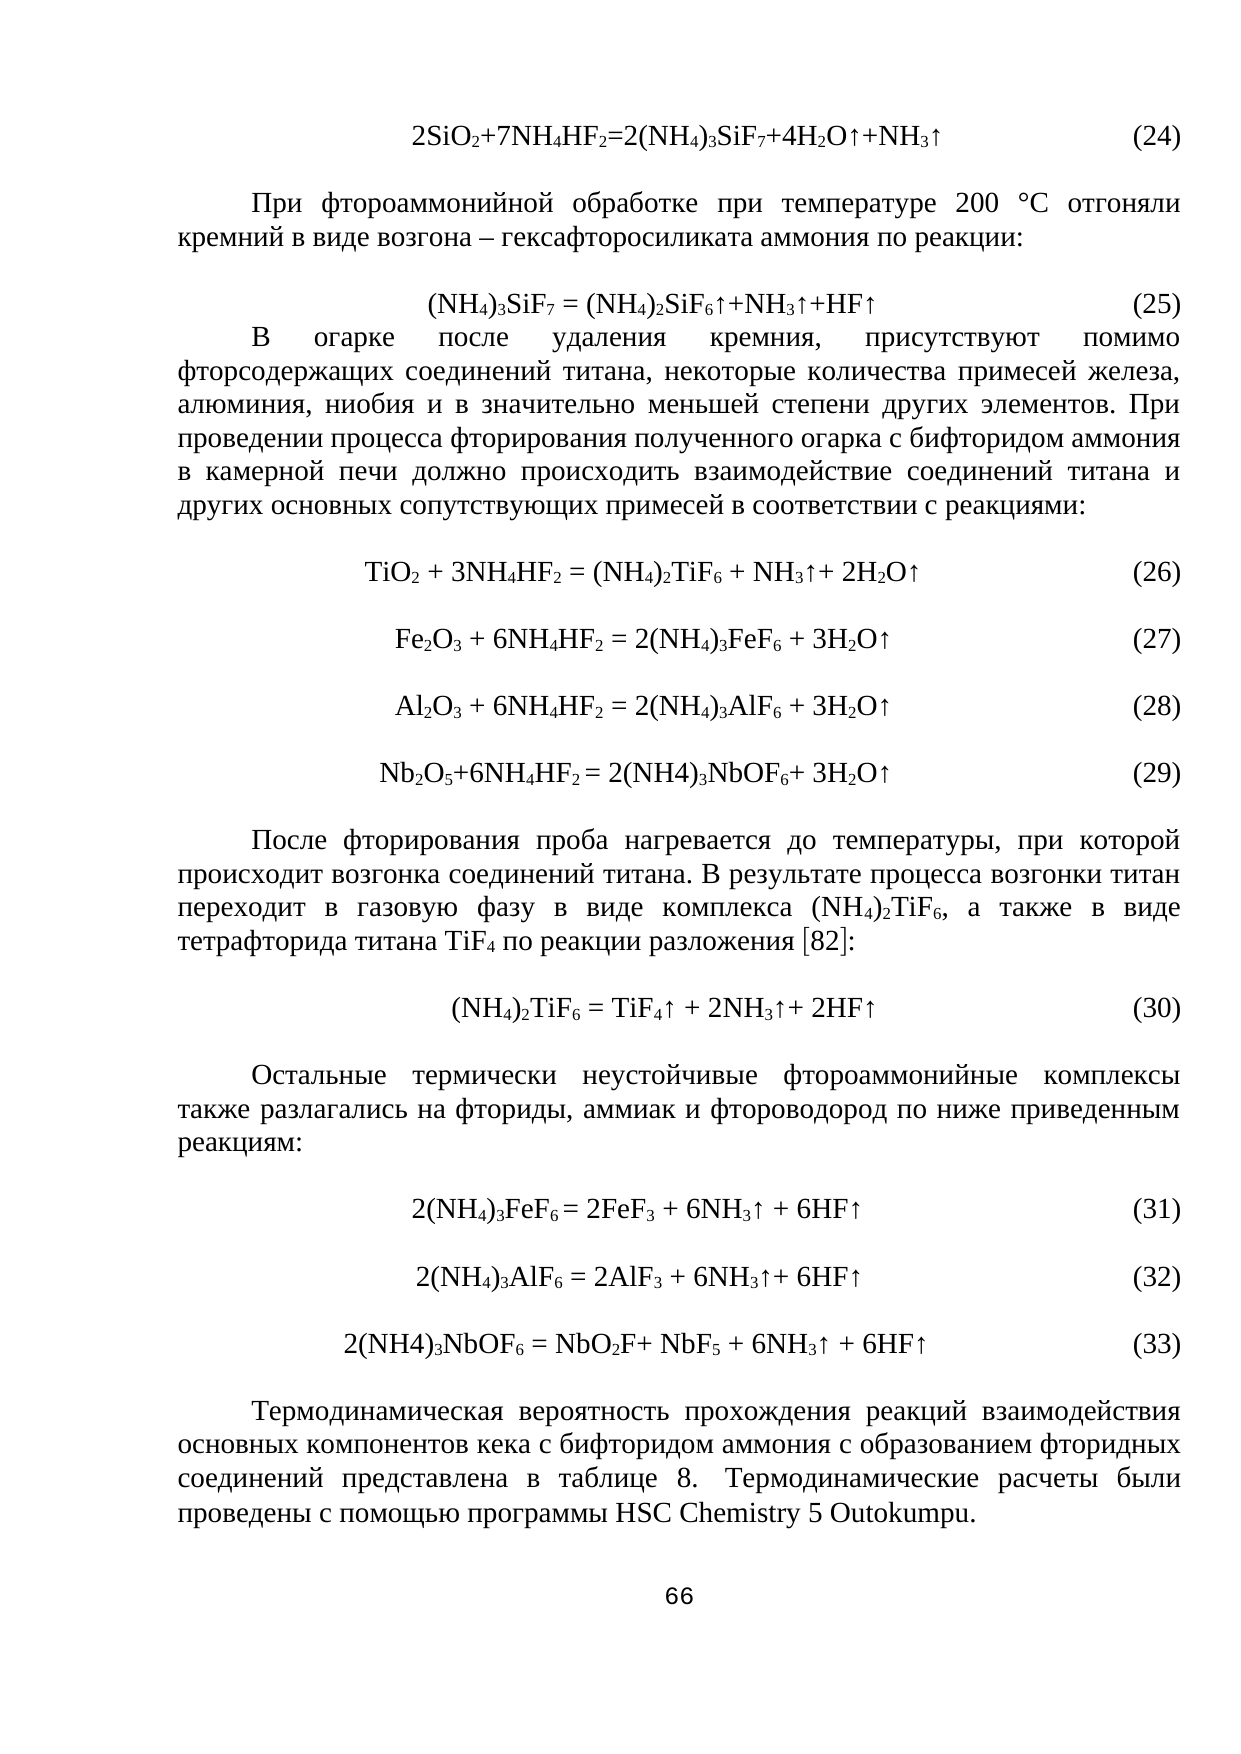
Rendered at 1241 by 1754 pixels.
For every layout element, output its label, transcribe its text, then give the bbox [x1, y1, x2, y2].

text 2SiO2+7NH4HF2=2(NH4)3SiF7+4H2O↑+NH3↑ (24) [177, 118, 1181, 152]
text После фторирования проба нагревается до температуры, при которой происходит возгонка соединений титана. В результате процесса возгонки титан переходит в газовую фазу в виде комплекса (NH4)2TiF6, а также в виде тетрафторида титана TiF4 по реакции разложения 82: [177, 822, 1181, 957]
text В огарке после удаления кремния, присутствуют помимо фторсодержащих соединений титана, некоторые количества примесей железа, алюминия, ниобия и в значительно меньшей степени других элементов. При проведении процесса фторирования полученного огарка с бифторидом аммония в камерной печи должно происходить взаимодействие соединений титана и других основных сопутствующих примесей в соответствии с реакциями: [177, 319, 1181, 521]
text Остальные термически неустойчивые фтороаммонийные комплексы также разлагались на фториды, аммиак и фтороводород по ниже приведенным реакциям: [177, 1057, 1181, 1158]
text 2(NH4)3AlF6 = 2AlF3 + 6NH3↑+ 6HF↑ (32) [177, 1259, 1181, 1292]
text Fe2O3 + 6NH4HF2 = 2(NH4)3FeF6 + 3H2O↑ (27) [177, 621, 1181, 655]
text (NH4)3SiF7 = (NH4)2SiF6↑+NH3↑+HF↑ (25) [177, 286, 1181, 319]
text (NH4)2TiF6 = TiF4↑ + 2NH3↑+ 2HF↑ (30) [177, 990, 1181, 1024]
text TiO2 + 3NH4HF2 = (NH4)2TiF6 + NH3↑+ 2H2O↑ (26) [177, 554, 1181, 588]
text Nb2O5+6NH4HF2 = 2(NH4)3NbOF6+ 3H2O↑ (29) [177, 755, 1181, 789]
text 2(NH4)3FeF6 = 2FeF3 + 6NH3↑ + 6HF↑ (31) [177, 1192, 1181, 1225]
text 2(NH4)3NbOF6 = NbO2F+ NbF5 + 6NH3↑ + 6HF↑ (33) [177, 1326, 1181, 1359]
text Al2O3 + 6NH4HF2 = 2(NH4)3AlF6 + 3H2O↑ (28) [177, 688, 1181, 722]
text При фтороаммонийной обработке при температуре 200 °С отгоняли кремний в виде возгона – гексафторосиликата аммония по реакции: [177, 185, 1181, 252]
text Термодинамическая вероятность прохождения реакций взаимодействия основных компонентов кека с бифторидом аммония с образованием фторидных соединений представлена в таблице 8. Термодинамические расчеты были проведены с помощью программы HSC Chemistry 5 Outokumpu. [177, 1393, 1181, 1528]
